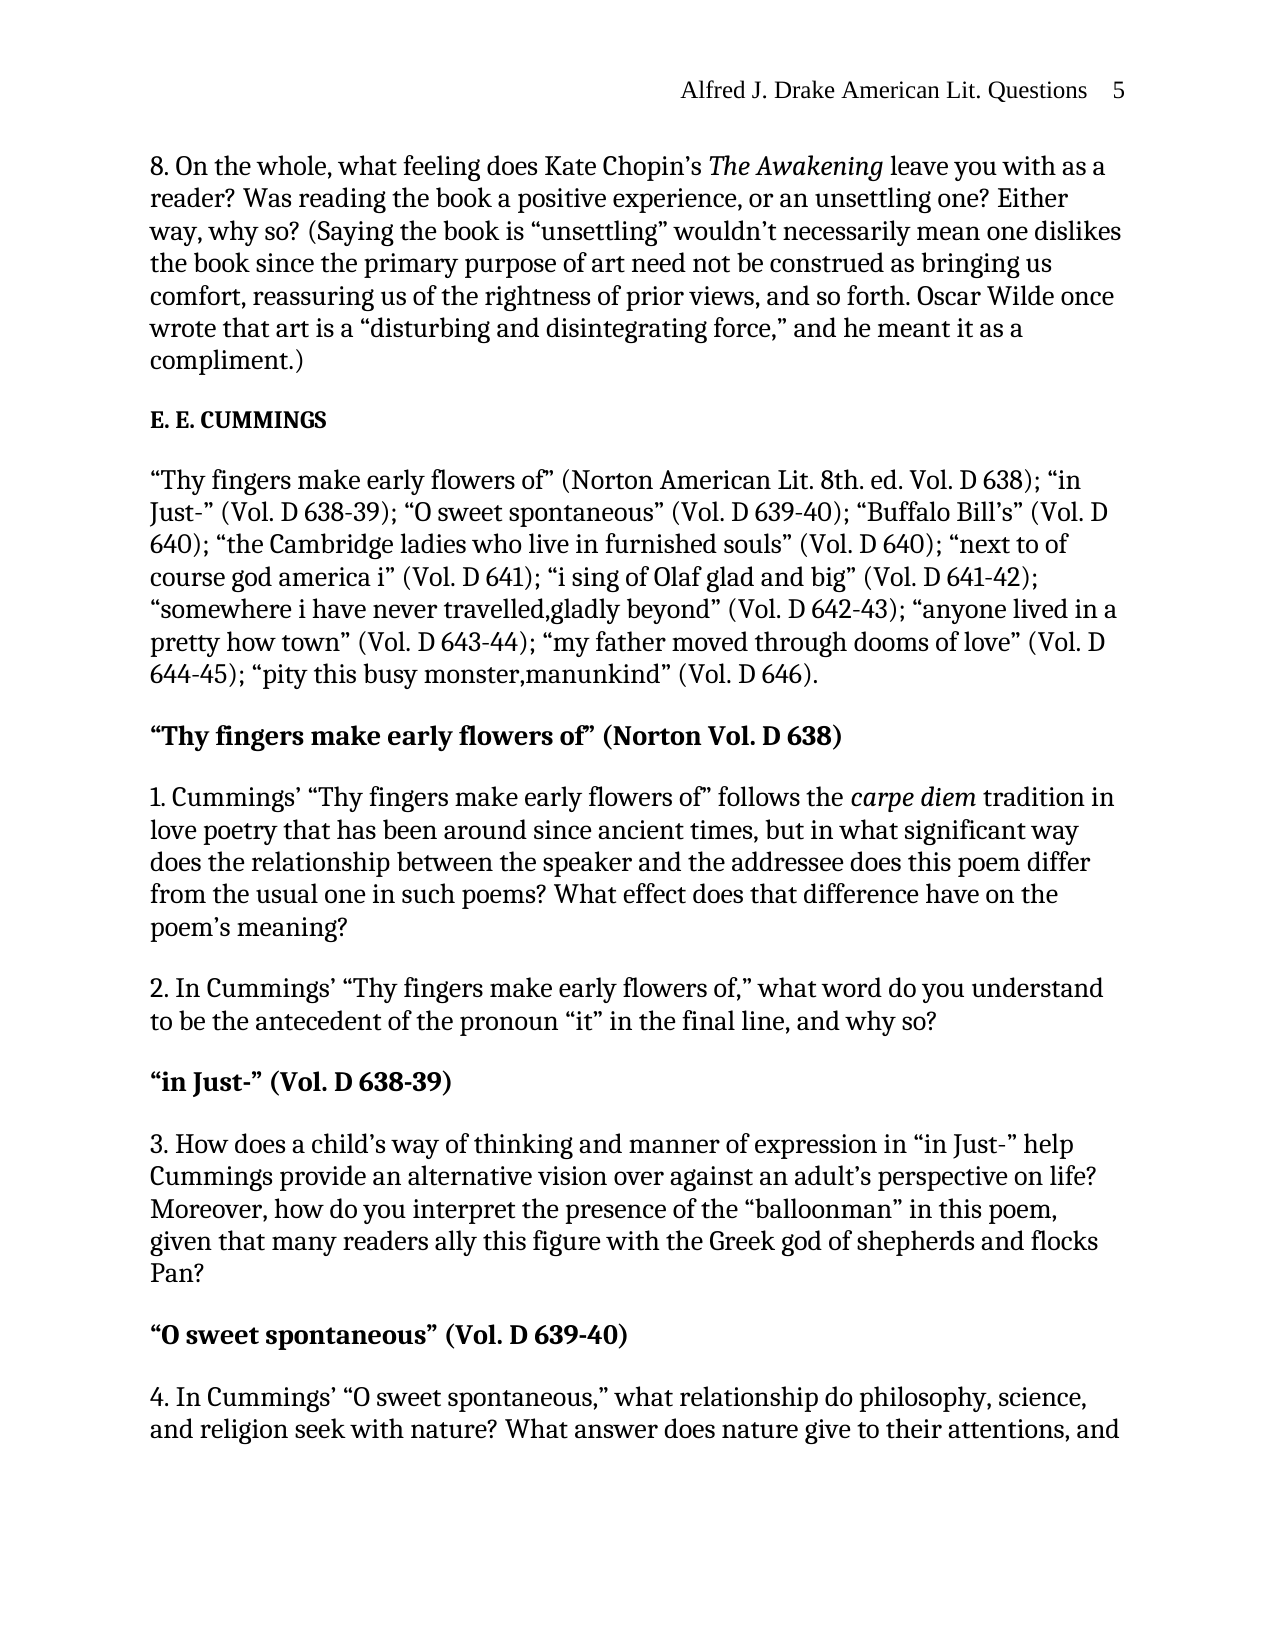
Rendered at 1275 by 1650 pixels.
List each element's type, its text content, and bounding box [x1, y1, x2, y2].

text “Thy fingers make early flowers of” (Norton Vol. D 638) [150, 720, 1125, 752]
text “in Just-” (Vol. D 638-39) [150, 1066, 1125, 1099]
text “O sweet spontaneous” (Vol. D 639-40) [150, 1319, 1125, 1352]
text 3. How does a child’s way of thinking and manner of expression in “in Just-” help Cummings provide an alternative vision over against an adult’s perspective on life? Moreover, how do you interpret the presence of the “balloonman” in this poem, given that many readers ally this figure with the Greek god of shepherds and flocks Pan? [150, 1128, 1125, 1290]
text 1. Cummings’ “Thy fingers make early flowers of” follows the carpe diem tradition in love poetry that has been around since ancient times, but in what significant way does the relationship between the speaker and the addressee does this poem differ from the usual one in such poems? What effect does that difference have on the poem’s meaning? [150, 781, 1125, 943]
text 2. In Cummings’ “Thy fingers make early flowers of,” what word do you understand to be the antecedent of the pronoun “it” in the final line, and why so? [150, 972, 1125, 1037]
text “Thy fingers make early flowers of” (Norton American Lit. 8th. ed. Vol. D 638); “in Just-” (Vol. D 638-39); “O sweet spontaneous” (Vol. D 639-40); “Buffalo Bill’s” (Vol. D 640); “the Cambridge ladies who live in furnished souls” (Vol. D 640); “next to of course god america i” (Vol. D 641); “i sing of Olaf glad and big” (Vol. D 641-42); “somewhere i have never travelled,gladly beyond” (Vol. D 642-43); “anyone lived in a pretty how town” (Vol. D 643-44); “my father moved through dooms of love” (Vol. D 644-45); “pity this busy monster,manunkind” (Vol. D 646). [150, 464, 1125, 691]
text 8. On the whole, what feeling does Kate Chopin’s The Awakening leave you with as a reader? Was reading the book a positive experience, or an unsettling one? Either way, why so? (Saying the book is “unsettling” wouldn’t necessarily mean one dislikes the book since the primary purpose of art need not be construed as bringing us comfort, reassuring us of the rightness of prior views, and so forth. Oscar Wilde once wrote that art is a “disturbing and disintegrating force,” and he meant it as a compliment.) [150, 150, 1125, 377]
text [150, 1381, 1125, 1446]
subtitle E. E. CUMMINGS [150, 406, 1125, 435]
